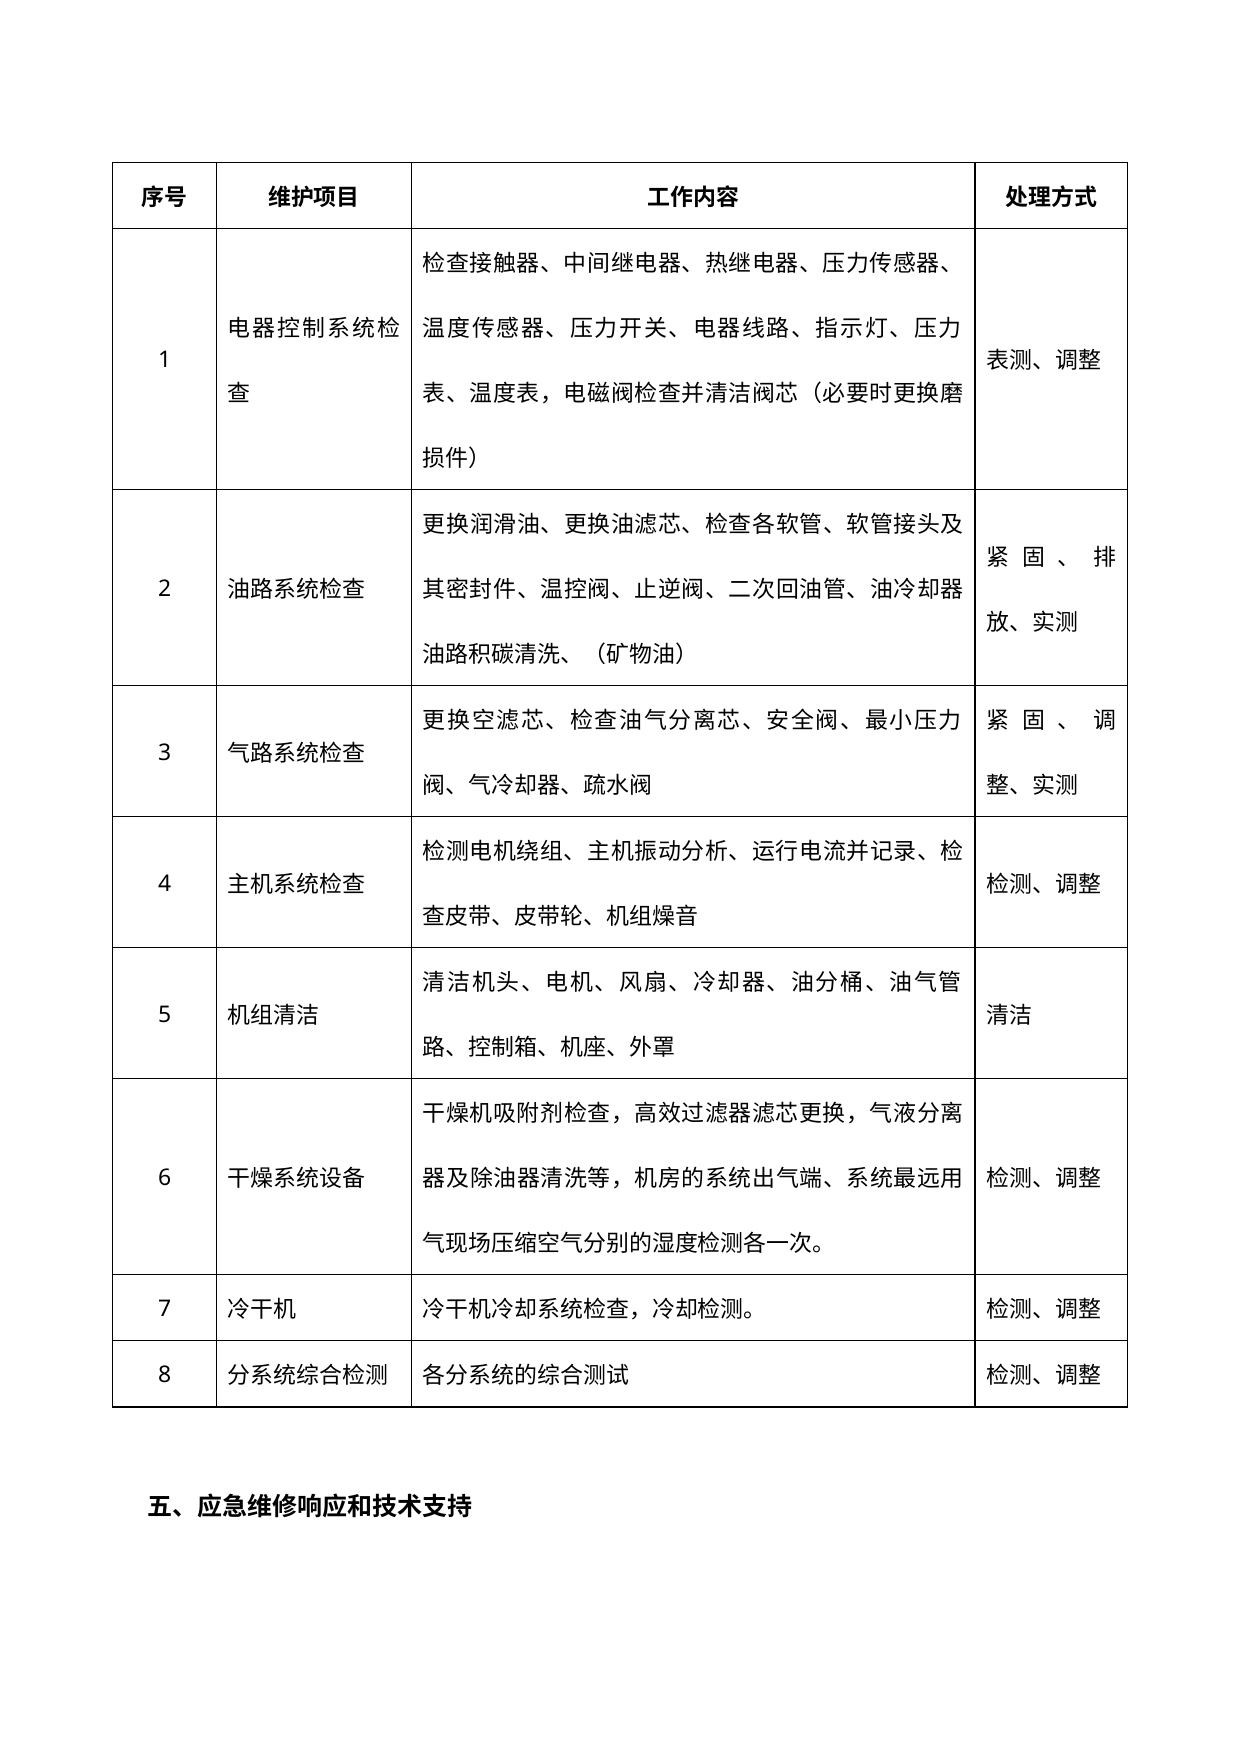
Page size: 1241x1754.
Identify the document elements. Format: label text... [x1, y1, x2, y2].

table_cell 紧固、排放、实测 [976, 490, 1127, 685]
table_cell 油路系统检查 [217, 490, 411, 685]
table_cell 机组清洁 [217, 948, 411, 1078]
table_cell 表测、调整 [976, 229, 1127, 489]
table_cell 2 [113, 490, 216, 685]
table_header 处理方式 [976, 163, 1127, 228]
table_cell 清洁 [976, 948, 1127, 1078]
table_cell 冷干机 [217, 1275, 411, 1340]
table_cell 8 [113, 1341, 216, 1406]
table_cell 电器控制系统检查 [217, 229, 411, 489]
table_cell 分系统综合检测 [217, 1341, 411, 1406]
table_cell 4 [113, 817, 216, 947]
table_cell 6 [113, 1079, 216, 1274]
table_cell 检测、调整 [976, 1341, 1127, 1406]
table_cell 7 [113, 1275, 216, 1340]
table_cell 干燥系统设备 [217, 1079, 411, 1274]
table_cell 冷干机冷却系统检查，冷却检测。 [412, 1275, 974, 1340]
table_cell 检测、调整 [976, 1079, 1127, 1274]
table_header 工作内容 [412, 163, 974, 228]
table_cell 各分系统的综合测试 [412, 1341, 974, 1406]
table_header 序号 [113, 163, 216, 228]
table_cell 检查接触器、中间继电器、热继电器、压力传感器、温度传感器、压力开关、电器线路、指示灯、压力表、温度表，电磁阀检查并清洁阀芯（必要时更换磨损件） [412, 229, 974, 489]
table_cell 紧固、调整、实测 [976, 686, 1127, 816]
table_cell 清洁机头、电机、风扇、冷却器、油分桶、油气管路、控制箱、机座、外罩 [412, 948, 974, 1078]
table_cell 主机系统检查 [217, 817, 411, 947]
table_cell 气路系统检查 [217, 686, 411, 816]
table_cell 3 [113, 686, 216, 816]
table_header 维护项目 [217, 163, 411, 228]
table_cell 更换润滑油、更换油滤芯、检查各软管、软管接头及其密封件、温控阀、止逆阀、二次回油管、油冷却器油路积碳清洗、（矿物油） [412, 490, 974, 685]
table_cell 检测电机绕组、主机振动分析、运行电流并记录、检查皮带、皮带轮、机组燥音 [412, 817, 974, 947]
text 五、应急维修响应和技术支持 [148, 1472, 1093, 1537]
table_cell 5 [113, 948, 216, 1078]
table_cell 干燥机吸附剂检查，高效过滤器滤芯更换，气液分离器及除油器清洗等，机房的系统出气端、系统最远用气现场压缩空气分别的湿度检测各一次。 [412, 1079, 974, 1274]
table_cell 1 [113, 229, 216, 489]
table_cell 检测、调整 [976, 1275, 1127, 1340]
table_cell 检测、调整 [976, 817, 1127, 947]
table_cell 更换空滤芯、检查油气分离芯、安全阀、最小压力阀、气冷却器、疏水阀 [412, 686, 974, 816]
